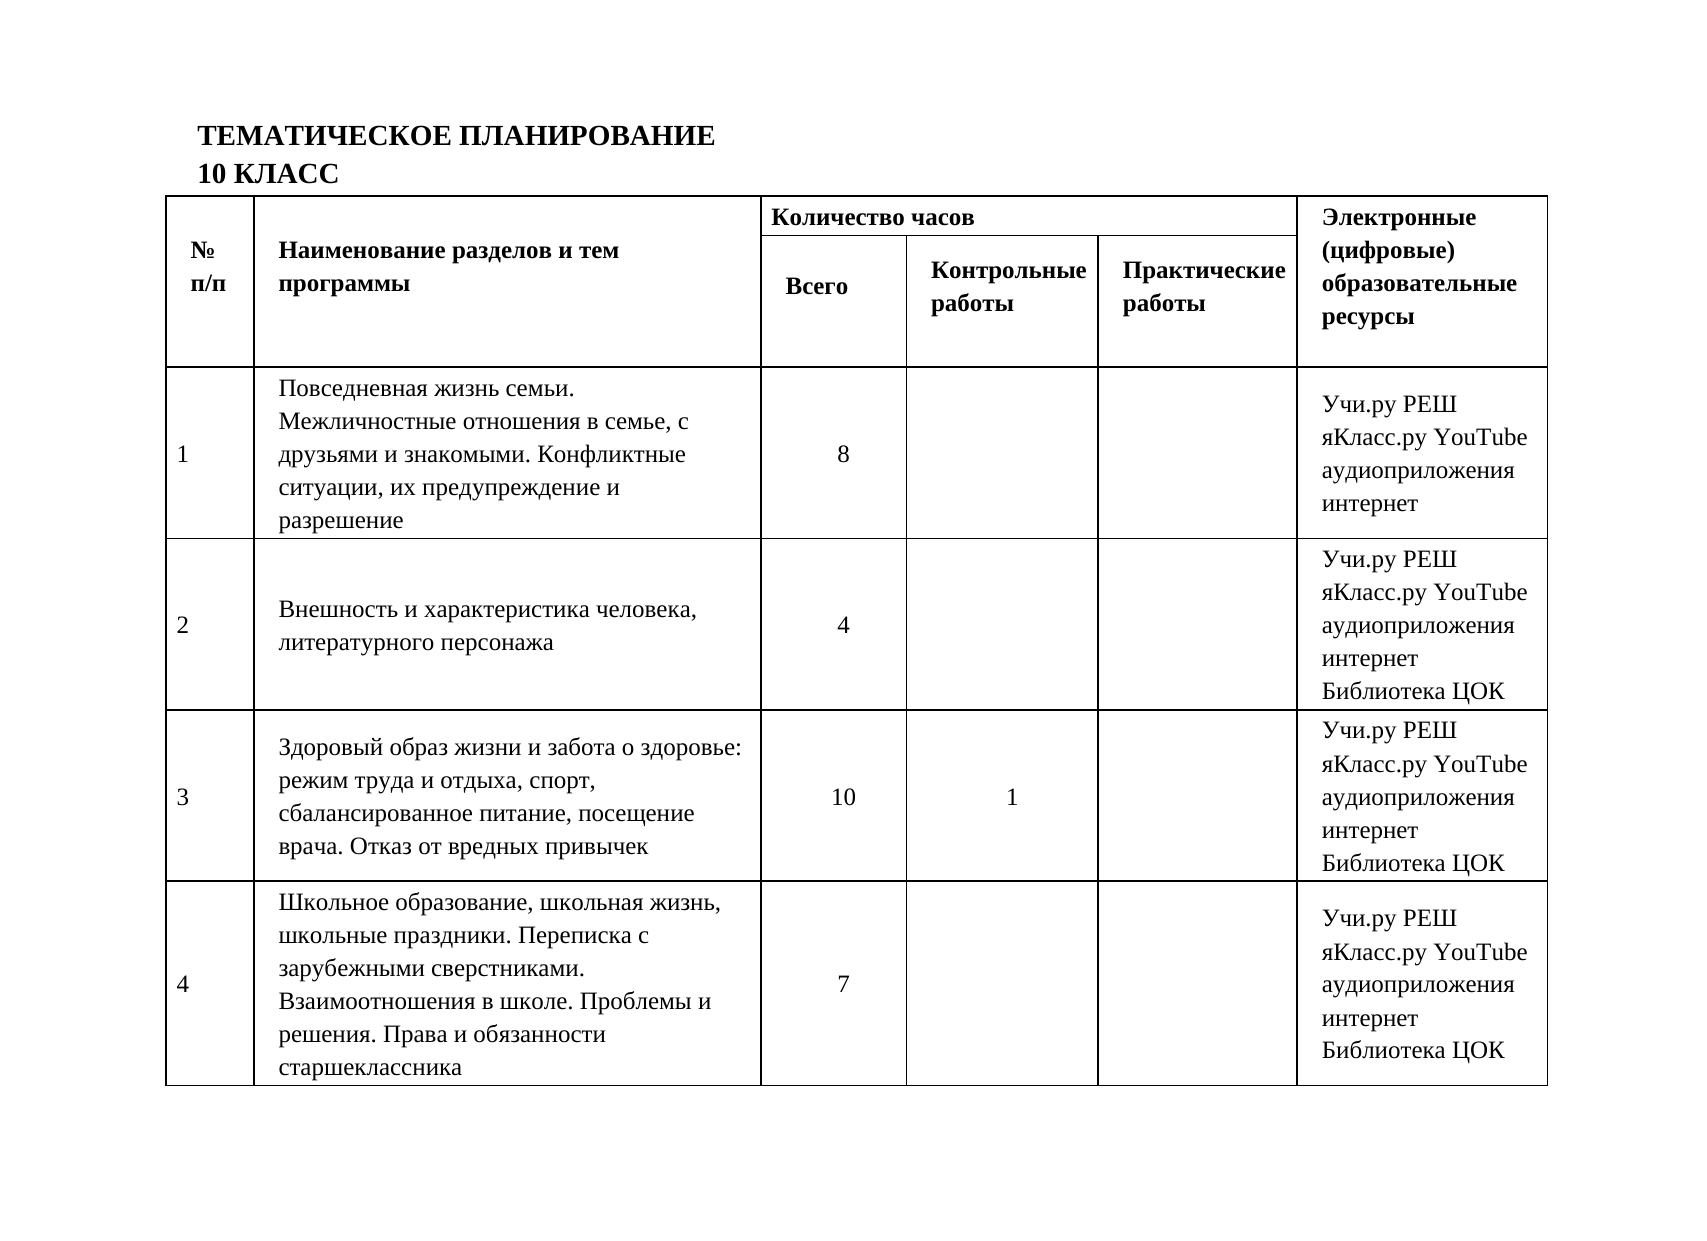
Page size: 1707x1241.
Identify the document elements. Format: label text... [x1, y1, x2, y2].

table_cell [907, 539, 1097, 709]
table_header № п/п [167, 197, 253, 366]
table_cell [1099, 368, 1296, 537]
table_cell 4 [167, 882, 253, 1085]
text 10 КЛАСС [190, 157, 1618, 190]
table_cell 1 [907, 711, 1097, 880]
table_cell [1099, 711, 1296, 880]
table_cell 4 [762, 539, 906, 709]
table_cell [1099, 539, 1296, 709]
table_cell Внешность и характеристика человека, литературного персонажа [255, 539, 760, 709]
table_cell Практические работы [1099, 236, 1296, 366]
table_cell [1099, 882, 1296, 1085]
table_header Количество часов [762, 197, 1296, 234]
table_cell Здоровый образ жизни и забота о здоровье: режим труда и отдыха, спорт, сбалансированное питание, посещение врача. Отказ от вредных привычек [255, 711, 760, 880]
table_cell [907, 882, 1097, 1085]
table_cell Учи.ру РЕШ яКласс.ру YouTube аудиоприложения интернет Библиотека ЦОК [1298, 539, 1547, 709]
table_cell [1298, 882, 1547, 1085]
table_cell Школьное образование, школьная жизнь, школьные праздники. Переписка с зарубежными сверстниками. Взаимоотношения в школе. Проблемы и решения. Права и обязанности старшеклассника [255, 882, 760, 1085]
table_header Наименование разделов и тем программы [255, 197, 760, 366]
table_cell 7 [762, 882, 906, 1085]
table_cell Контрольные работы [907, 236, 1097, 366]
table_cell Учи.ру РЕШ яКласс.ру YouTube аудиоприложения интернет Библиотека ЦОК [1298, 711, 1547, 880]
table_cell Всего [762, 236, 906, 366]
table_cell 3 [167, 711, 253, 880]
table_cell 8 [762, 368, 906, 537]
table_cell [907, 368, 1097, 537]
table_header Электронные (цифровые) образовательные ресурсы [1298, 197, 1547, 366]
table_cell 10 [762, 711, 906, 880]
table_cell 2 [167, 539, 253, 709]
table_cell 1 [167, 368, 253, 537]
table_cell Повседневная жизнь семьи. Межличностные отношения в семье, с друзьями и знакомыми. Конфликтные ситуации, их предупреждение и разрешение [255, 368, 760, 537]
text ТЕМАТИЧЕСКОЕ ПЛАНИРОВАНИЕ [190, 118, 1618, 152]
table_cell Учи.ру РЕШ яКласс.ру YouTube аудиоприложения интернет [1298, 368, 1547, 537]
